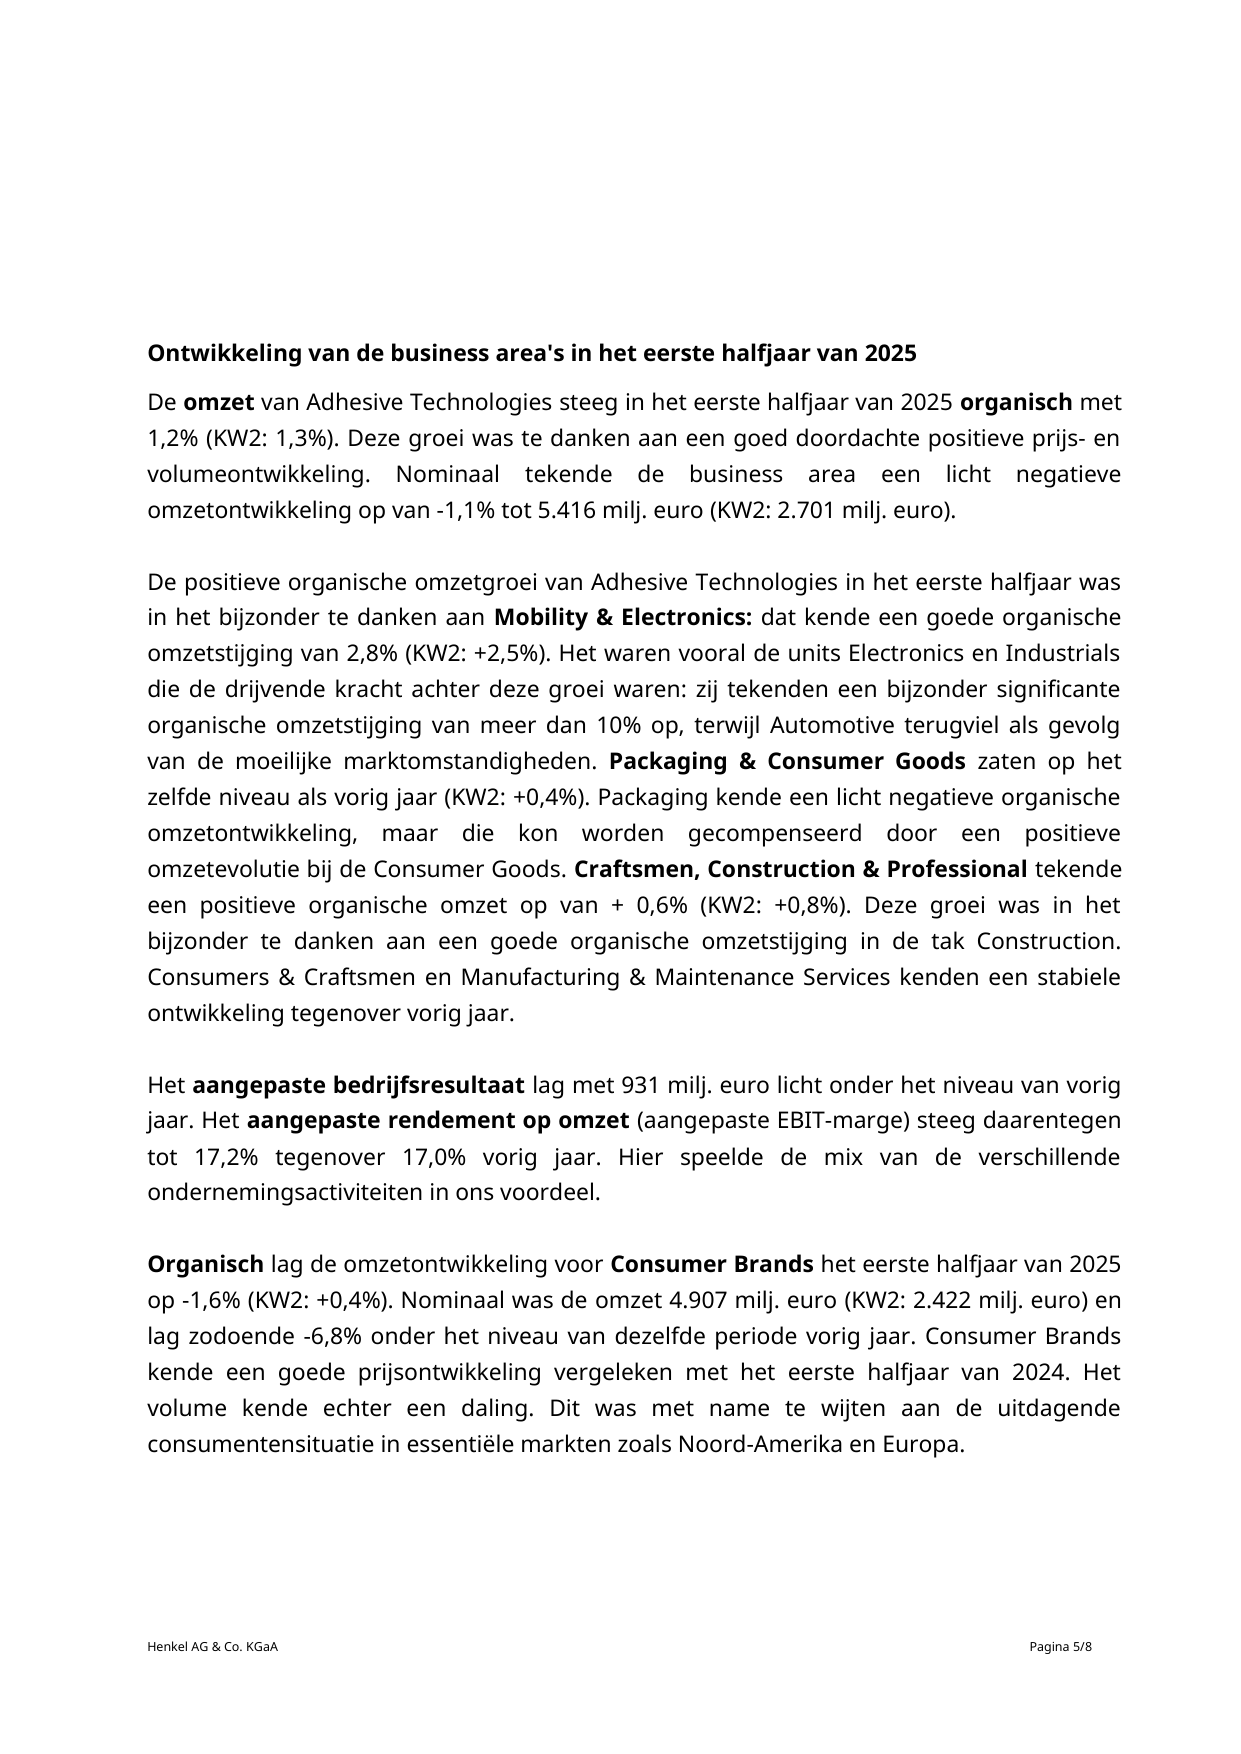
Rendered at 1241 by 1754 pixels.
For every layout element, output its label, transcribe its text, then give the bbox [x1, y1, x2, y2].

text De positieve organische omzetgroei van Adhesive Technologies in het eerste halfjaar was in het bijzonder te danken aan Mobility & Electronics: dat kende een goede organische omzetstijging van 2,8% (KW2: +2,5%). Het waren vooral de units Electronics en Industrials die de drijvende kracht achter deze groei waren: zij tekenden een bijzonder significante organische omzetstijging van meer dan 10% op, terwijl Automotive terugviel als gevolg van de moeilijke marktomstandigheden. Packaging & Consumer Goods zaten op het zelfde niveau als vorig jaar (KW2: +0,4%). Packaging kende een licht negatieve organische omzetontwikkeling, maar die kon worden gecompenseerd door een positieve omzetevolutie bij de Consumer Goods. Craftsmen, Construction & Professional tekende een positieve organische omzet op van + 0,6% (KW2: +0,8%). Deze groei was in het bijzonder te danken aan een goede organische omzetstijging in de tak Construction. Consumers & Craftsmen en Manufacturing & Maintenance Services kenden een stabiele ontwikkeling tegenover vorig jaar. [147, 565, 1122, 1028]
text De omzet van Adhesive Technologies steeg in het eerste halfjaar van 2025 organisch met 1,2% (KW2: 1,3%). Deze groei was te danken aan een goed doordachte positieve prijs- en volumeontwikkeling. Nominaal tekende de business area een licht negatieve omzetontwikkeling op van -1,1% tot 5.416 milj. euro (KW2: 2.701 milj. euro). [147, 386, 1122, 525]
text Ontwikkeling van de business area's in het eerste halfjaar van 2025 [147, 337, 1122, 368]
text Organisch lag de omzetontwikkeling voor Consumer Brands het eerste halfjaar van 2025 op -1,6% (KW2: +0,4%). Nominaal was de omzet 4.907 milj. euro (KW2: 2.422 milj. euro) en lag zodoende -6,8% onder het niveau van dezelfde periode vorig jaar. Consumer Brands kende een goede prijsontwikkeling vergeleken met het eerste halfjaar van 2024. Het volume kende echter een daling. Dit was met name te wijten aan de uitdagende consumentensituatie in essentiële markten zoals Noord-Amerika en Europa. [147, 1248, 1122, 1459]
text Het aangepaste bedrijfsresultaat lag met 931 milj. euro licht onder het niveau van vorig jaar. Het aangepaste rendement op omzet (aangepaste EBIT-marge) steeg daarentegen tot 17,2% tegenover 17,0% vorig jaar. Hier speelde de mix van de verschillende ondernemingsactiviteiten in ons voordeel. [147, 1068, 1122, 1208]
